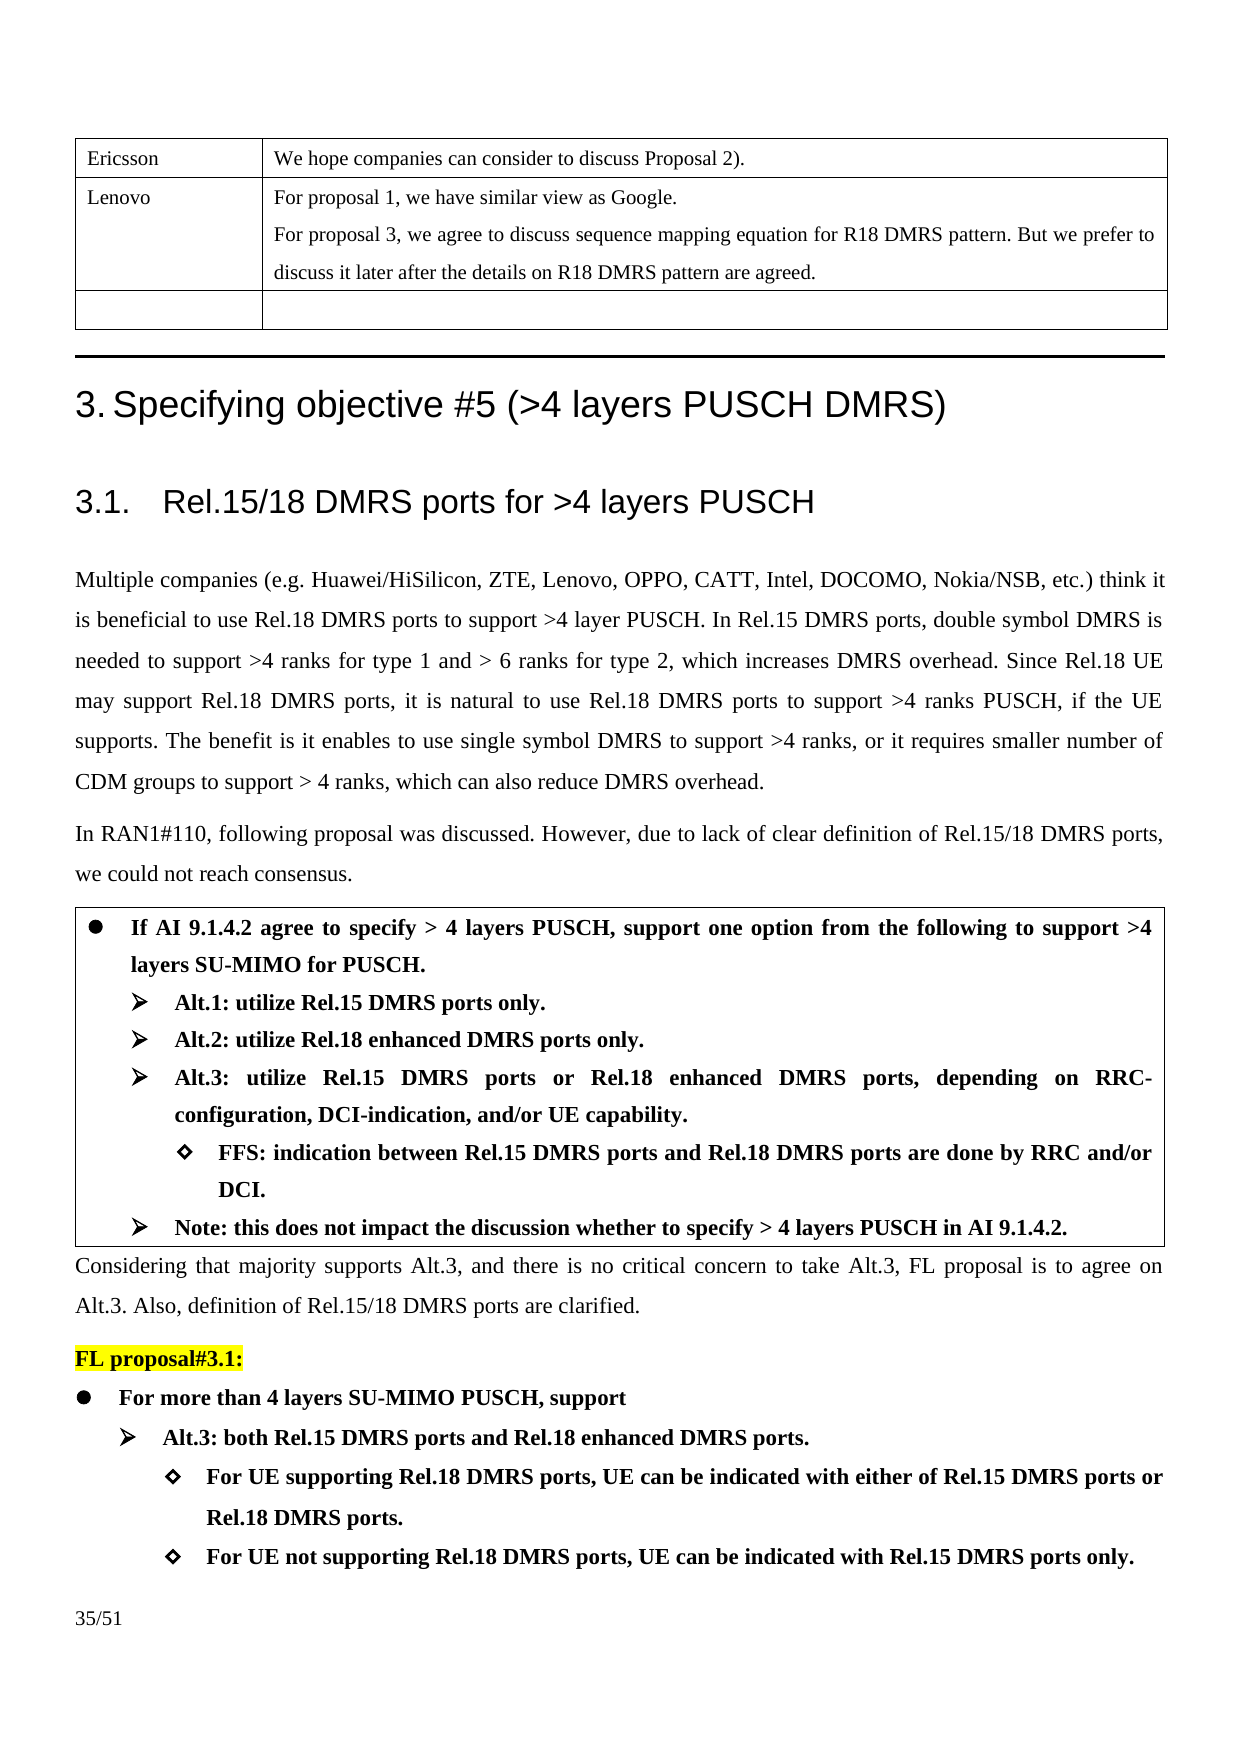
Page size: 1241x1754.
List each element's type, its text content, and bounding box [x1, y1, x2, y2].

subtitle Specifying objective #5 (>4 layers PUSCH DMRS) [75, 358, 1165, 441]
text Multiple companies (e.g. Huawei/HiSilicon, ZTE, Lenovo, OPPO, CATT, Intel, DOCOMO, Nokia/NSB, etc.) think it is beneficial to use Rel.18 DMRS ports to support >4 layer PUSCH. In Rel.15 DMRS ports, double symbol DMRS is needed to support >4 ranks for type 1 and > 6 ranks for type 2, which increases DMRS overhead. Since Rel.18 UE may support Rel.18 DMRS ports, it is natural to use Rel.18 DMRS ports to support >4 ranks PUSCH, if the UE supports. The benefit is it enables to use single symbol DMRS to support >4 ranks, or it requires smaller number of CDM groups to support > 4 ranks, which can also reduce DMRS overhead. [75, 560, 1165, 800]
table_cell Lenovo [76, 178, 262, 290]
list For UE not supporting Rel.18 DMRS ports, UE can be indicated with Rel.15 DMRS ports only. [162, 1538, 1165, 1575]
table_cell For proposal 1, we have similar view as Google. For proposal 3, we agree to discuss sequence mapping equation for R18 DMRS pattern. But we prefer to discuss it later after the details on R18 DMRS pattern are agreed. [263, 178, 1167, 290]
text Considering that majority supports Alt.3, and there is no critical concern to take Alt.3, FL proposal is to agree on Alt.3. Also, definition of Rel.15/18 DMRS ports are clarified. [75, 1247, 1165, 1324]
table_cell [263, 291, 1167, 329]
list Alt.3: both Rel.15 DMRS ports and Rel.18 enhanced DMRS ports. [119, 1418, 1165, 1456]
text FL proposal#3.1: [75, 1339, 1165, 1377]
table_cell We hope companies can consider to discuss Proposal 2). [263, 139, 1167, 177]
table_cell [76, 291, 262, 329]
table_cell Ericsson [76, 139, 262, 177]
list For more than 4 layers SU-MIMO PUSCH, support [75, 1379, 1165, 1416]
text In RAN1#110, following proposal was discussed. However, due to lack of clear definition of Rel.15/18 DMRS ports, we could not reach consensus. [75, 814, 1165, 892]
table_header If AI 9.1.4.2 agree to specify > 4 layers PUSCH, support one option from the following to support >4 layers SU-MIMO for PUSCH. Alt.1: utilize Rel.15 DMRS ports only. Alt.2: utilize Rel.18 enhanced DMRS ports only. Alt.3: utilize Rel.15 DMRS ports or Rel.18 enhanced DMRS ports, depending on RRC-configuration, DCI-indication, and/or UE capability. FFS: indication between Rel.15 DMRS ports and Rel.18 DMRS ports are done by RRC and/or DCI. Note: this does not impact the discussion whether to specify > 4 layers PUSCH in AI 9.1.4.2. [76, 908, 1164, 1246]
subtitle Rel.15/18 DMRS ports for >4 layers PUSCH [75, 464, 1165, 539]
list For UE supporting Rel.18 DMRS ports, UE can be indicated with either of Rel.15 DMRS ports or Rel.18 DMRS ports. [162, 1458, 1165, 1536]
